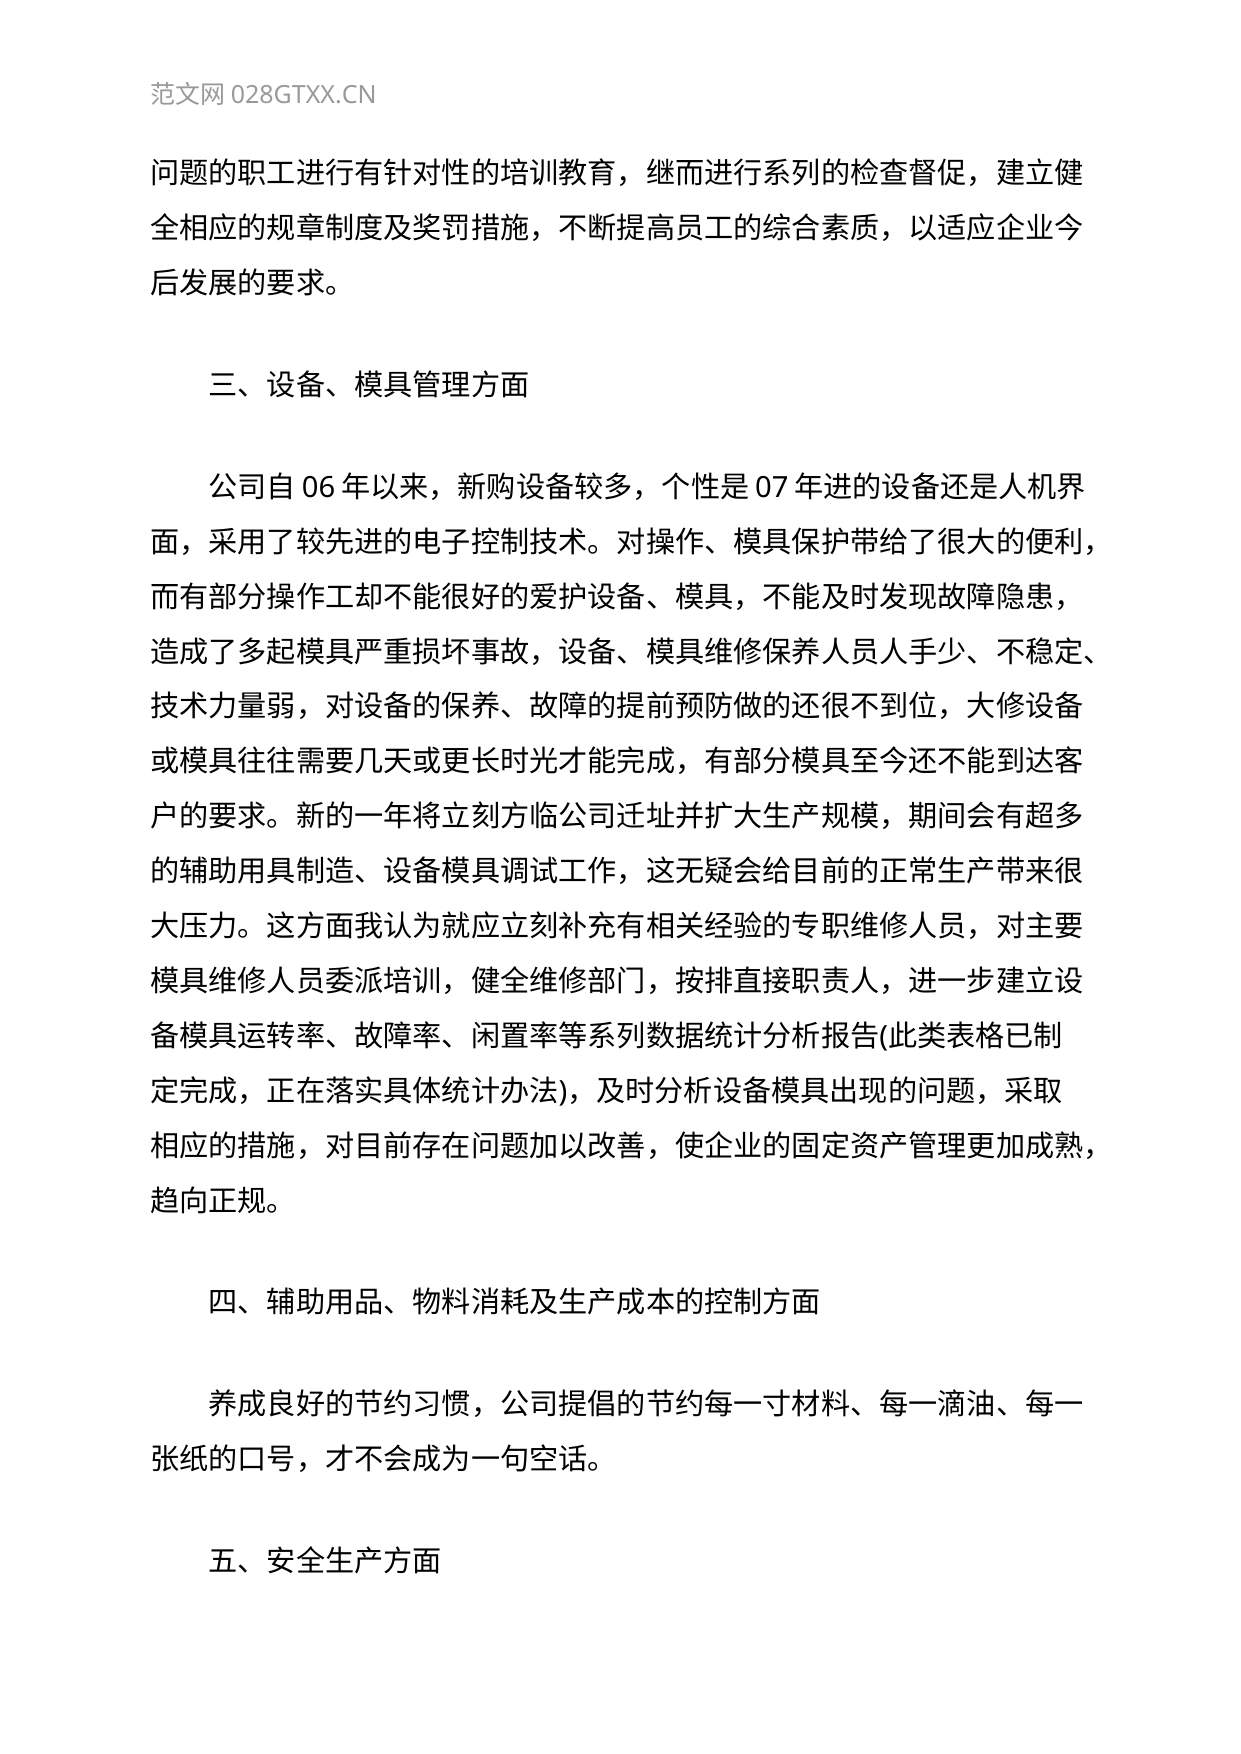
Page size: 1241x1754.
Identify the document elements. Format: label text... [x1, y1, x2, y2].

text 养成良好的节约习惯，公司提倡的节约每一寸材料、每一滴油、每一张纸的口号，才不会成为一句空话。 [150, 1381, 1090, 1478]
text 四、辅助用品、物料消耗及生产成本的控制方面 [150, 1279, 1090, 1321]
text 五、安全生产方面 [150, 1537, 1090, 1580]
text 公司自06年以来，新购设备较多，个性是07年进的设备还是人机界面，采用了较先进的电子控制技术。对操作、模具保护带给了很大的便利，而有部分操作工却不能很好的爱护设备、模具，不能及时发现故障隐患，造成了多起模具严重损坏事故，设备、模具维修保养人员人手少、不稳定、技术力量弱，对设备的保养、故障的提前预防做的还很不到位，大修设备或模具往往需要几天或更长时光才能完成，有部分模具至今还不能到达客户的要求。新的一年将立刻方临公司迁址并扩大生产规模，期间会有超多的辅助用具制造、设备模具调试工作，这无疑会给目前的正常生产带来很大压力。这方面我认为就应立刻补充有相关经验的专职维修人员，对主要模具维修人员委派培训，健全维修部门，按排直接职责人，进一步建立设备模具运转率、故障率、闲置率等系列数据统计分析报告(此类表格已制定完成，正在落实具体统计办法)，及时分析设备模具出现的问题，采取相应的措施，对目前存在问题加以改善，使企业的固定资产管理更加成熟，趋向正规。 [150, 463, 1090, 1219]
text 三、设备、模具管理方面 [150, 362, 1090, 404]
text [150, 150, 1090, 302]
